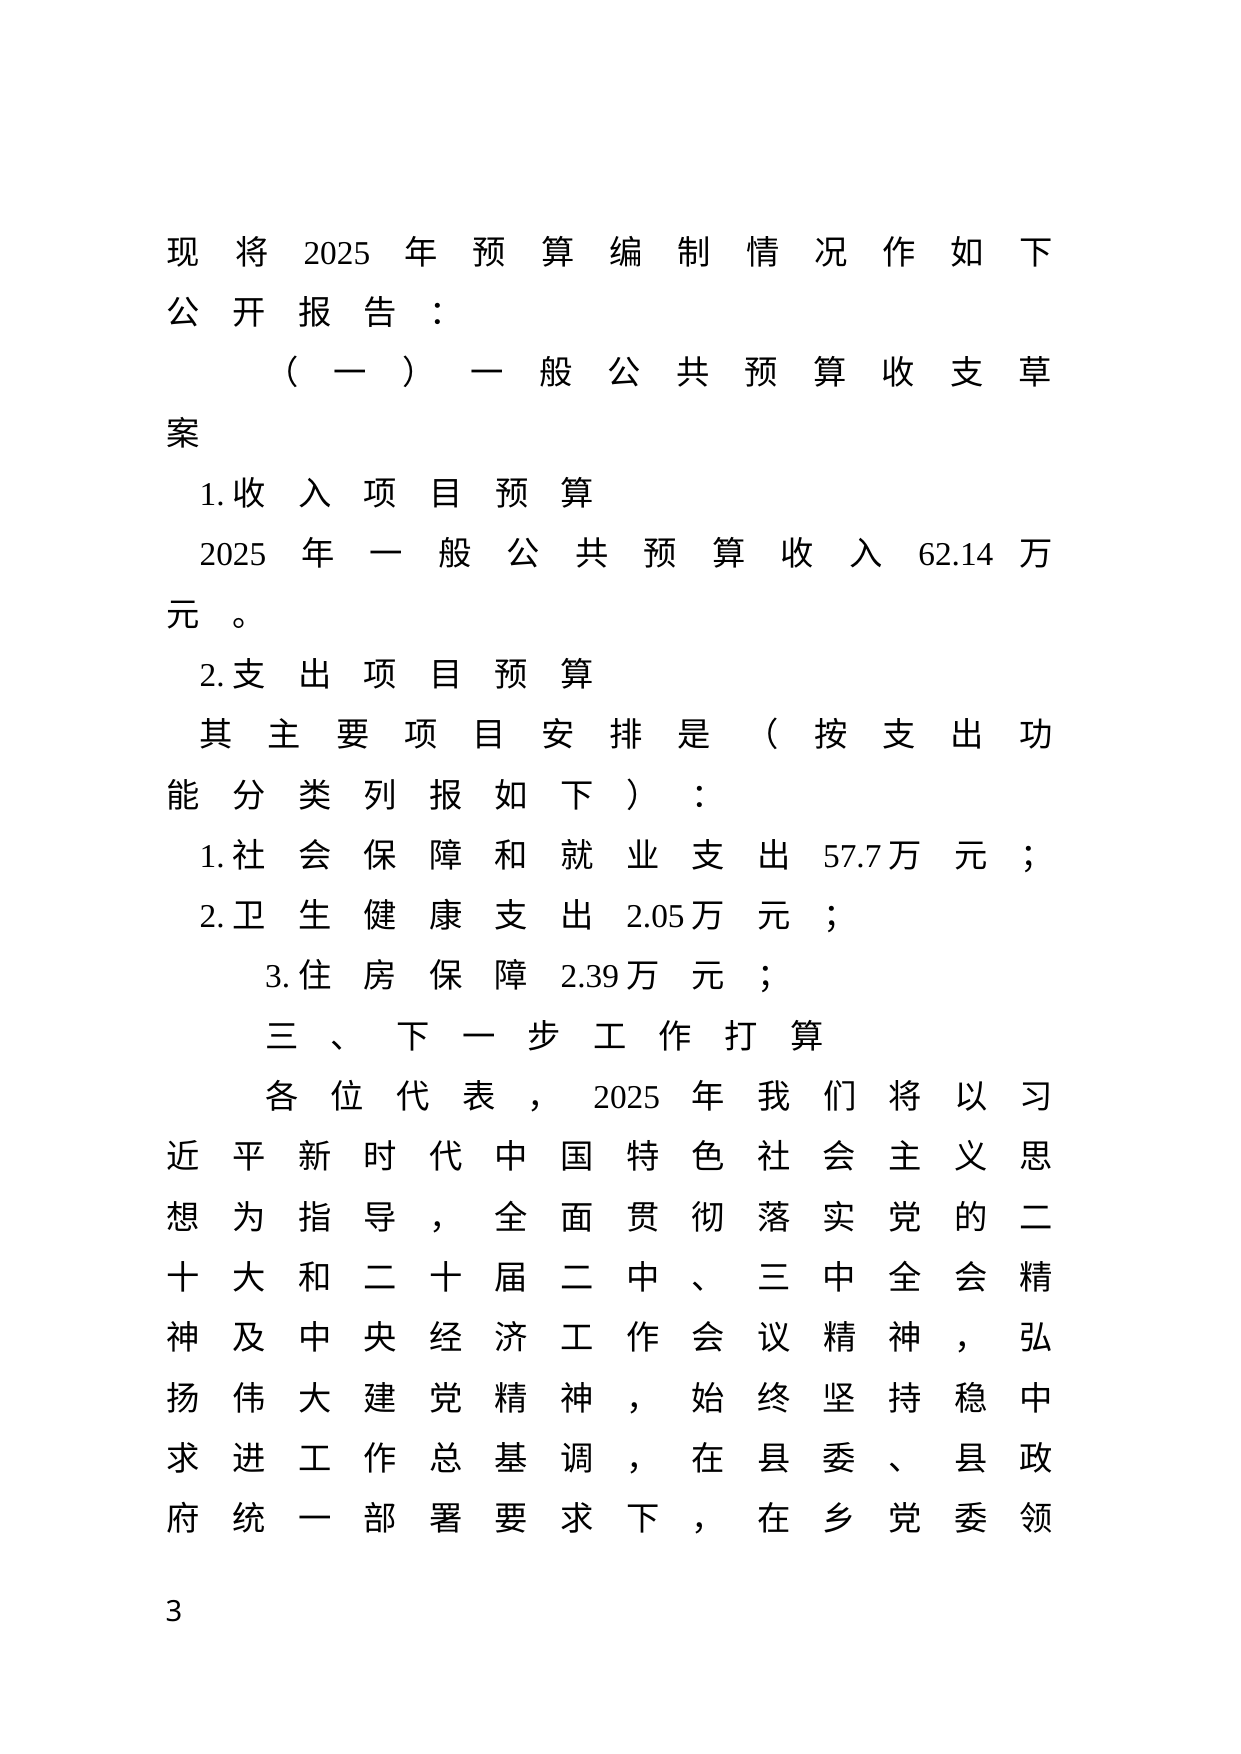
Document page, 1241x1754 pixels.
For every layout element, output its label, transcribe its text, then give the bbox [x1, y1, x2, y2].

text 1.社会保障和就业支出57.7万元； [167, 823, 1085, 883]
text （一）一般公共预算收支草案 [167, 340, 1085, 461]
text 2.支出项目预算 [167, 642, 1085, 702]
text 2025年一般公共预算收入62.14万元。 [167, 521, 1085, 642]
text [167, 219, 1085, 340]
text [167, 1064, 1085, 1546]
list 3.住房保障2.39万元； [167, 943, 1085, 1003]
text 1.收入项目预算 [167, 461, 1085, 521]
text 其主要项目安排是（按支出功能分类列报如下）： [167, 702, 1085, 823]
list 三、下一步工作打算 [167, 1003, 1085, 1064]
text 2.卫生健康支出2.05万元； [167, 883, 1085, 943]
